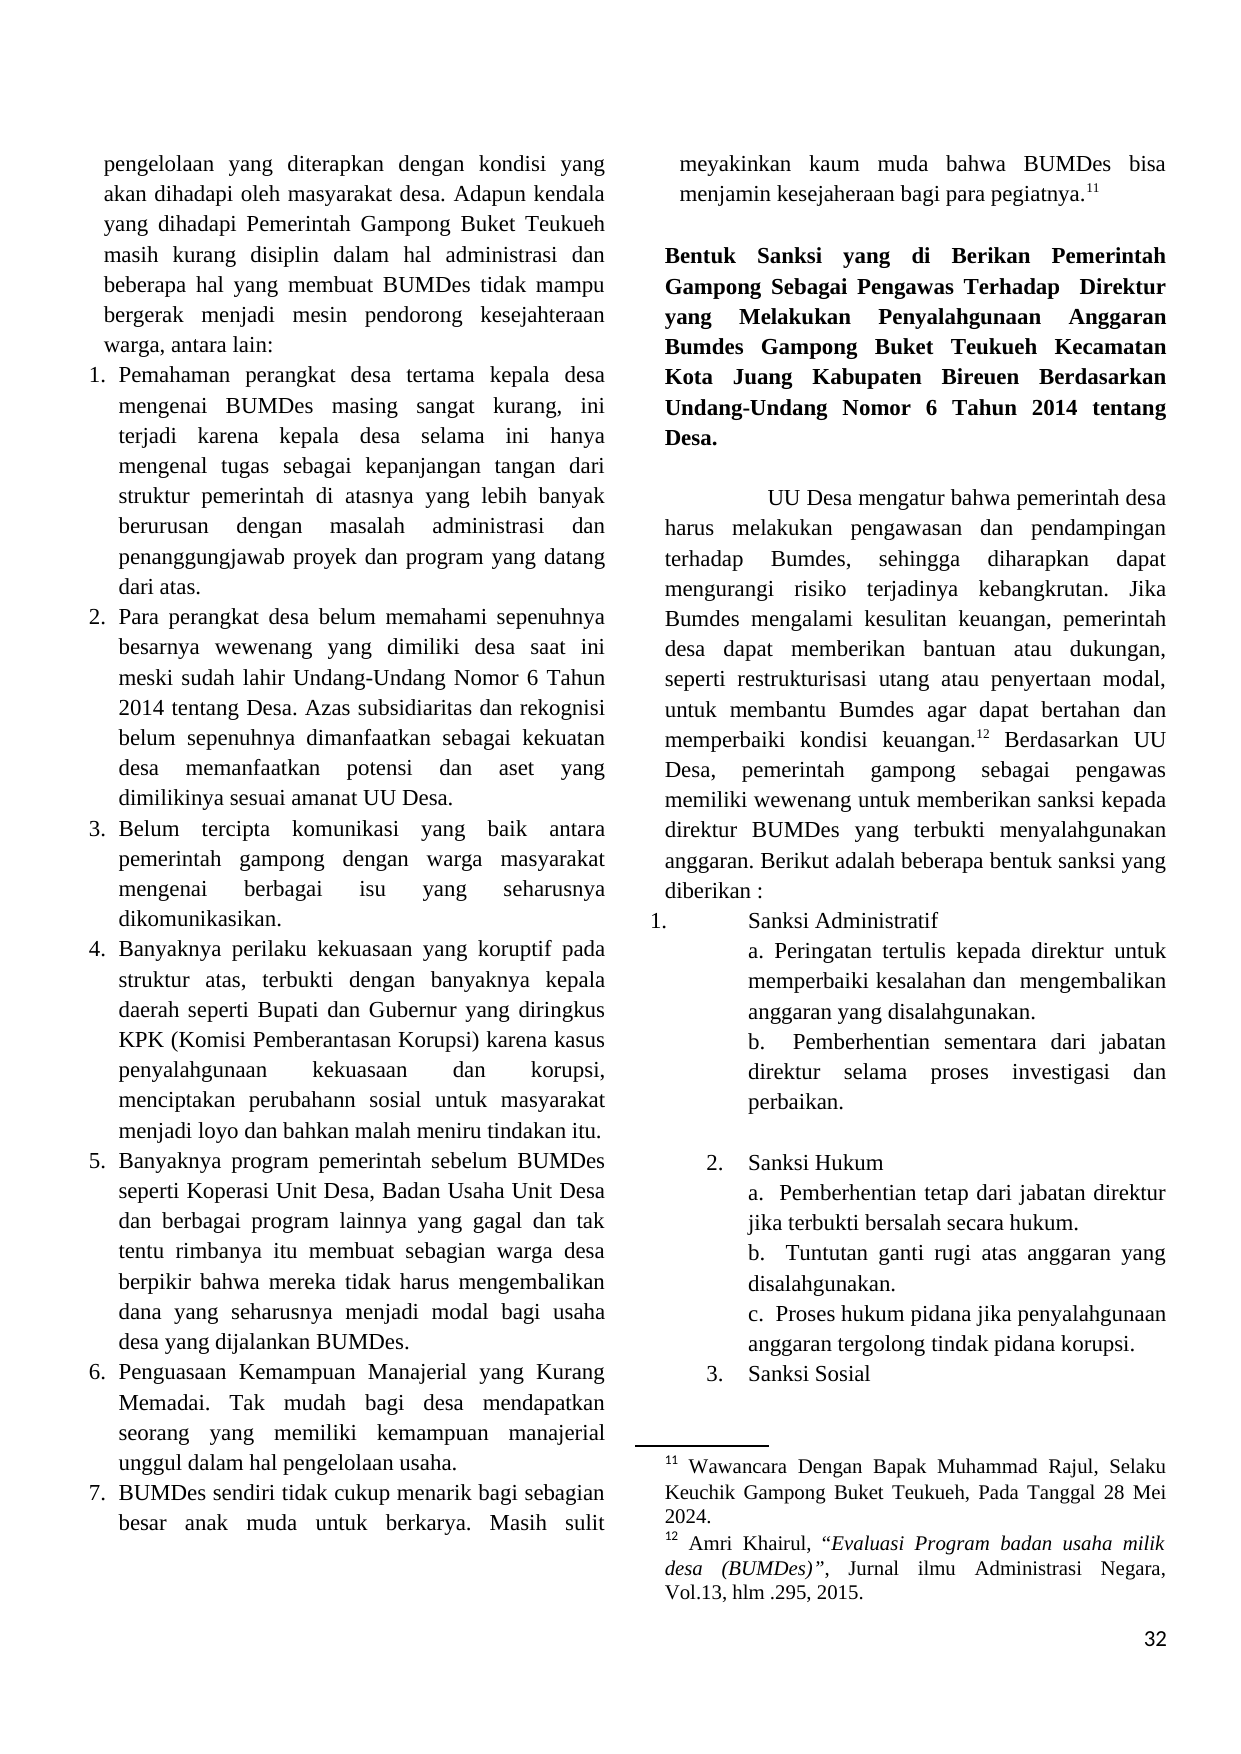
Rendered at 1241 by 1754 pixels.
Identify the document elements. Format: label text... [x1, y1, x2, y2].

text a. Peringatan tertulis kepada direktur untuk memperbaiki kesalahan dan mengembalikan anggaran yang disalahgunakan. [748, 937, 1167, 1024]
list Belum tercipta komunikasi yang baik antara pemerintah gampong dengan warga masyarakat mengenai berbagai isu yang seharusnya dikomunikasikan. [89, 814, 606, 932]
list Banyaknya program pemerintah sebelum BUMDes seperti Koperasi Unit Desa, Badan Usaha Unit Desa dan berbagai program lainnya yang gagal dan tak tentu rimbanya itu membuat sebagian warga desa berpikir bahwa mereka tidak harus mengembalikan dana yang seharusnya menjadi modal bagi usaha desa yang dijalankan BUMDes. [89, 1147, 606, 1354]
list Penguasaan Kemampuan Manajerial yang Kurang Memadai. Tak mudah bagi desa mendapatkan seorang yang memiliki kemampuan manajerial unggul dalam hal pengelolaan usaha. [89, 1358, 606, 1475]
text b. Tuntutan ganti rugi atas anggaran yang disalahgunakan. [748, 1239, 1167, 1296]
list BUMDes sendiri tidak cukup menarik bagi sebagian besar anak muda untuk berkarya. Masih sulit meyakinkan kaum muda bahwa BUMDes bisa menjamin kesejaheraan bagi para pegiatnya. [89, 1479, 606, 1536]
text a. Pemberhentian tetap dari jabatan direktur jika terbukti bersalah secara hukum. [748, 1179, 1167, 1236]
text c. Proses hukum pidana jika penyalahgunaan anggaran tergolong tindak pidana korupsi. [748, 1300, 1167, 1356]
list Para perangkat desa belum memahami sepenuhnya besarnya wewenang yang dimiliki desa saat ini meski sudah lahir Undang-Undang Nomor 6 Tahun 2014 tentang Desa. Azas subsidiaritas dan rekognisi belum sepenuhnya dimanfaatkan sebagai kekuatan desa memanfaatkan potensi dan aset yang dimilikinya sesuai amanat UU Desa. [89, 603, 606, 811]
list Sanksi Sosial [706, 1360, 1167, 1387]
list Sanksi Administratif [650, 907, 1167, 933]
list Pemahaman perangkat desa tertama kepala desa mengenai BUMDes masing sangat kurang, ini terjadi karena kepala desa selama ini hanya mengenal tugas sebagai kepanjangan tangan dari struktur pemerintah di atasnya yang lebih banyak berurusan dengan masalah administrasi dan penanggungjawab proyek dan program yang datang dari atas. [89, 361, 606, 599]
list Banyaknya perilaku kekuasaan yang koruptif pada struktur atas, terbukti dengan banyaknya kepala daerah seperti Bupati dan Gubernur yang diringkus KPK (Komisi Pemberantasan Korupsi) karena kasus penyalahgunaan kekuasaan dan korupsi, menciptakan perubahann sosial untuk masyarakat menjadi loyo dan bahkan malah meniru tindakan itu. [89, 935, 606, 1143]
text Bentuk Sanksi yang di Berikan Pemerintah Gampong Sebagai Pengawas Terhadap Direktur yang Melakukan Penyalahgunaan Anggaran Bumdes Gampong Buket Teukueh Kecamatan Kota Juang Kabupaten Bireuen Berdasarkan Undang-Undang Nomor 6 Tahun 2014 tentang Desa. [664, 243, 1167, 450]
text b. Pemberhentian sementara dari jabatan direktur selama proses investigasi dan perbaikan. [748, 1028, 1167, 1115]
list Sanksi Hukum [706, 1149, 1167, 1175]
list BUMDes sendiri tidak cukup menarik bagi sebagian besar anak muda untuk berkarya. Masih sulit meyakinkan kaum muda bahwa BUMDes bisa menjamin kesejaheraan bagi para pegiatnya. [650, 150, 1167, 207]
text UU Desa mengatur bahwa pemerintah desa harus melakukan pengawasan dan pendampingan terhadap Bumdes, sehingga diharapkan dapat mengurangi risiko terjadinya kebangkrutan. Jika Bumdes mengalami kesulitan keuangan, pemerintah desa dapat memberikan bantuan atau dukungan, seperti restrukturisasi utang atau penyertaan modal, untuk membantu Bumdes agar dapat bertahan dan memperbaiki kondisi keuangan. Berdasarkan UU Desa, pemerintah gampong sebagai pengawas memiliki wewenang untuk memberikan sanksi kepada direktur BUMDes yang terbukti menyalahgunakan anggaran. Berikut adalah beberapa bentuk sanksi yang diberikan : [664, 484, 1167, 903]
